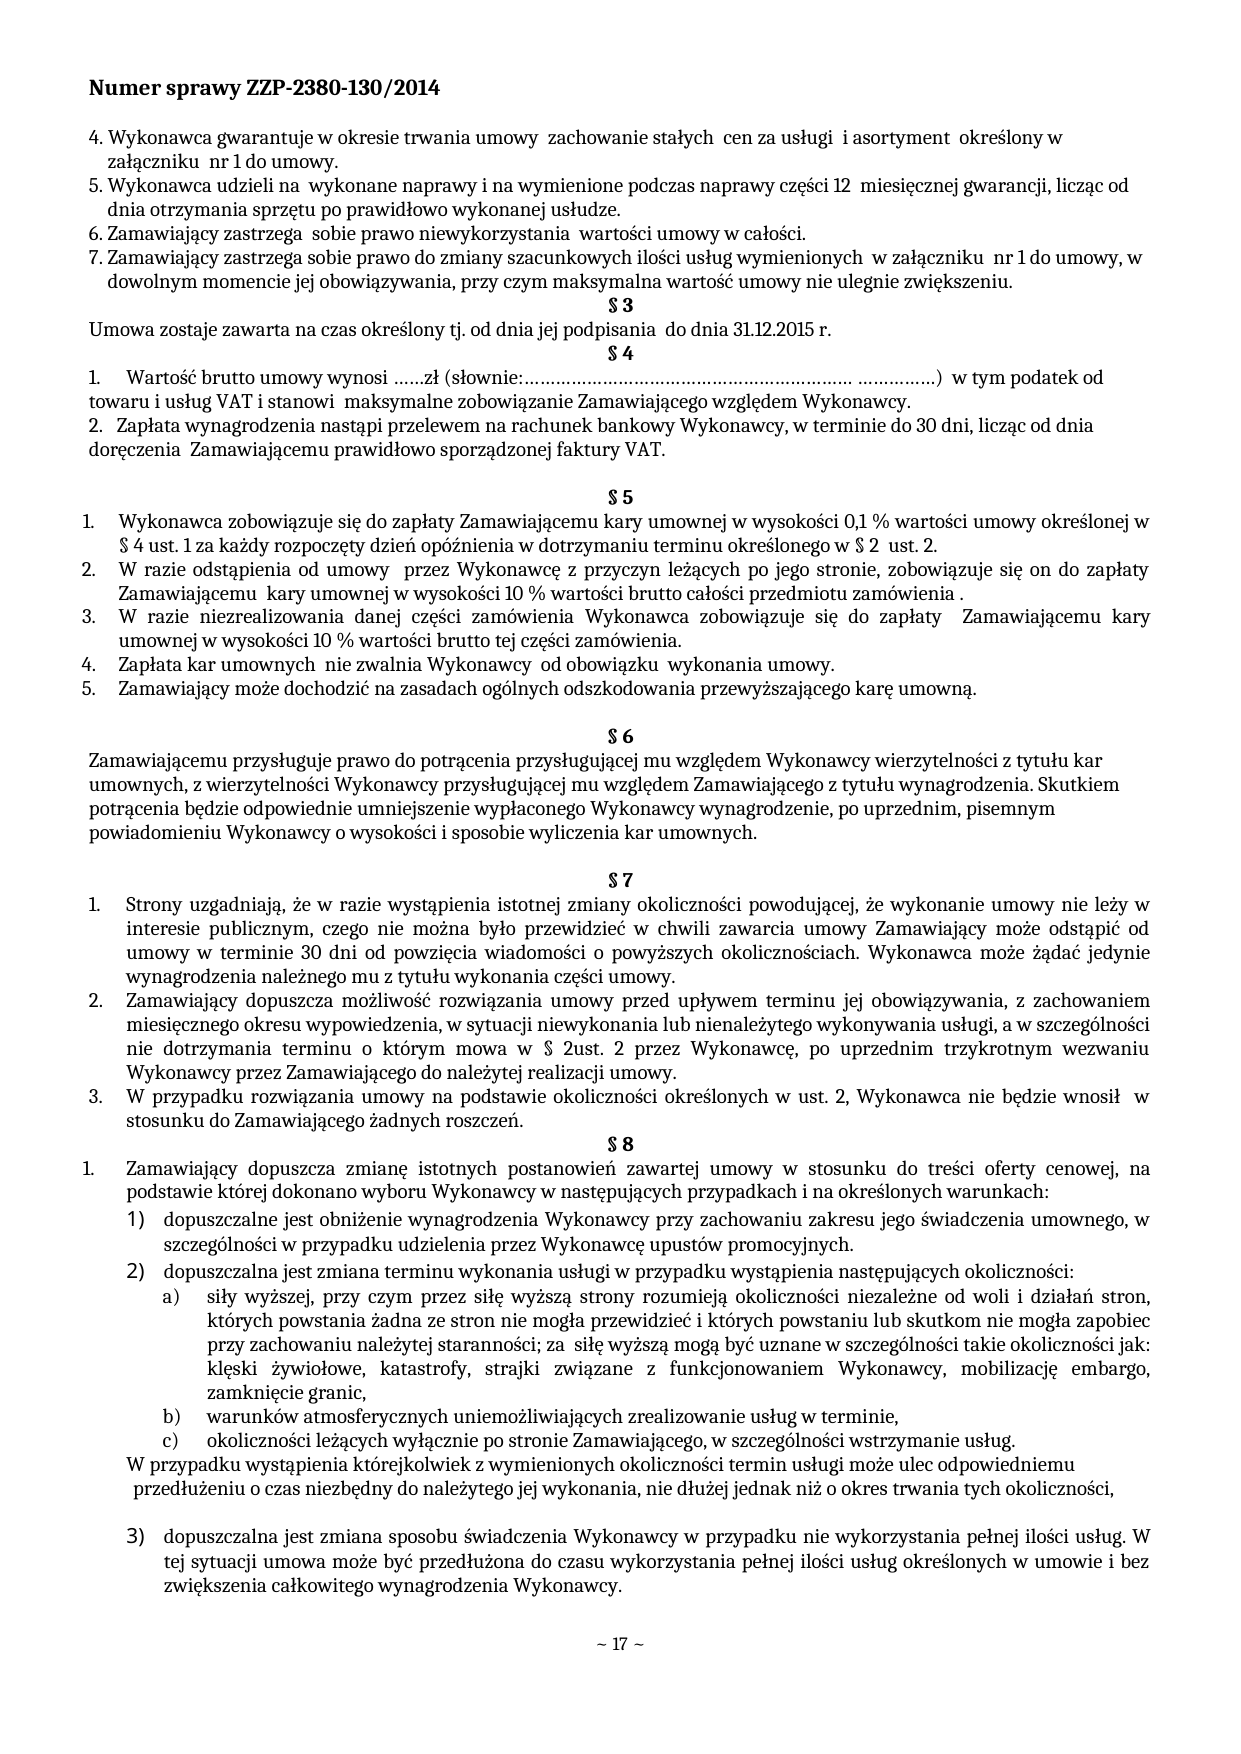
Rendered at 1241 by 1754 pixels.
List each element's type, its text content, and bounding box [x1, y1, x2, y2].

list Zamawiający dopuszcza zmianę istotnych postanowień zawartej umowy w stosunku do treści oferty cenowej, na podstawie której dokonano wyboru Wykonawcy w następujących przypadkach i na określonych warunkach: [89, 1156, 1151, 1204]
text § 6 [89, 725, 1152, 749]
list Zapłata kar umownych nie zwalnia Wykonawcy od obowiązku wykonania umowy. [89, 653, 1152, 677]
text 2. Zapłata wynagrodzenia nastąpi przelewem na rachunek bankowy Wykonawcy, w terminie do 30 dni, licząc od dnia doręczenia Zamawiającemu prawidłowo sporządzonej faktury VAT. [89, 413, 1152, 461]
list Wykonawca zobowiązuje się do zapłaty Zamawiającemu kary umownej w wysokości 0,1 % wartości umowy określonej w § 4 ust. 1 za każdy rozpoczęty dzień opóźnienia w dotrzymaniu terminu określonego w § 2 ust. 2. [89, 509, 1152, 557]
list dopuszczalna jest zmiana sposobu świadczenia Wykonawcy w przypadku nie wykorzystania pełnej ilości usług. W tej sytuacji umowa może być przedłużona do czasu wykorzystania pełnej ilości usług określonych w umowie i bez zwiększenia całkowitego wynagrodzenia Wykonawcy. [126, 1521, 1152, 1598]
text 6. Zamawiający zastrzega sobie prawo niewykorzystania wartości umowy w całości. [89, 222, 1152, 246]
text Zamawiającemu przysługuje prawo do potrącenia przysługującej mu względem Wykonawcy wierzytelności z tytułu kar umownych, z wierzytelności Wykonawcy przysługującej mu względem Zamawiającego z tytułu wynagrodzenia. Skutkiem potrącenia będzie odpowiednie umniejszenie wypłaconego Wykonawcy wynagrodzenie, po uprzednim, pisemnym powiadomieniu Wykonawcy o wysokości i sposobie wyliczenia kar umownych. [89, 749, 1152, 845]
list dopuszczalne jest obniżenie wynagrodzenia Wykonawcy przy zachowaniu zakresu jego świadczenia umownego, w szczególności w przypadku udzielenia przez Wykonawcę upustów promocyjnych. [126, 1204, 1152, 1257]
list Strony uzgadniają, że w razie wystąpienia istotnej zmiany okoliczności powodującej, że wykonanie umowy nie leży w interesie publicznym, czego nie można było przewidzieć w chwili zawarcia umowy Zamawiający może odstąpić od umowy w terminie 30 dni od powzięcia wiadomości o powyższych okolicznościach. Wykonawca może żądać jedynie wynagrodzenia należnego mu z tytułu wykonania części umowy. [89, 893, 1152, 988]
text Umowa zostaje zawarta na czas określony tj. od dnia jej podpisania do dnia 31.12.2015 r. [89, 318, 1152, 342]
text § 5 [89, 485, 1152, 509]
list okoliczności leżących wyłącznie po stronie Zamawiającego, w szczególności wstrzymanie usług. [162, 1429, 1152, 1453]
list warunków atmosferycznych uniemożliwiających zrealizowanie usług w terminie, [162, 1405, 1152, 1429]
text § 3 [89, 294, 1152, 318]
list W razie odstąpienia od umowy przez Wykonawcę z przyczyn leżących po jego stronie, zobowiązuje się on do zapłaty Zamawiającemu kary umownej w wysokości 10 % wartości brutto całości przedmiotu zamówienia . [89, 557, 1152, 605]
list W razie niezrealizowania danej części zamówienia Wykonawca zobowiązuje się do zapłaty Zamawiającemu kary umownej w wysokości 10 % wartości brutto tej części zamówienia. [89, 605, 1152, 653]
text 7. Zamawiający zastrzega sobie prawo do zmiany szacunkowych ilości usług wymienionych w załączniku nr 1 do umowy, w dowolnym momencie jej obowiązywania, przy czym maksymalna wartość umowy nie ulegnie zwiększeniu. [89, 246, 1152, 294]
list dopuszczalna jest zmiana terminu wykonania usługi w przypadku wystąpienia następujących okoliczności: [126, 1257, 1152, 1285]
text W przypadku wystąpienia którejkolwiek z wymienionych okoliczności termin usługi może ulec odpowiedniemu przedłużeniu o czas niezbędny do należytego jej wykonania, nie dłużej jednak niż o okres trwania tych okoliczności, [126, 1453, 1152, 1501]
text § 8 [89, 1132, 1152, 1156]
text § 4 [89, 342, 1152, 366]
list W przypadku rozwiązania umowy na podstawie okoliczności określonych w ust. 2, Wykonawca nie będzie wnosił w stosunku do Zamawiającego żadnych roszczeń. [89, 1084, 1152, 1132]
list Zamawiający może dochodzić na zasadach ogólnych odszkodowania przewyższającego karę umowną. [89, 677, 1152, 701]
text § 7 [89, 869, 1152, 893]
text 4. Wykonawca gwarantuje w okresie trwania umowy zachowanie stałych cen za usługi i asortyment określony w załączniku nr 1 do umowy. [89, 126, 1152, 174]
text 5. Wykonawca udzieli na wykonane naprawy i na wymienione podczas naprawy części 12 miesięcznej gwarancji, licząc od dnia otrzymania sprzętu po prawidłowo wykonanej usłudze. [89, 174, 1152, 222]
list Zamawiający dopuszcza możliwość rozwiązania umowy przed upływem terminu jej obowiązywania, z zachowaniem miesięcznego okresu wypowiedzenia, w sytuacji niewykonania lub nienależytego wykonywania usługi, a w szczególności nie dotrzymania terminu o którym mowa w § 2ust. 2 przez Wykonawcę, po uprzednim trzykrotnym wezwaniu Wykonawcy przez Zamawiającego do należytej realizacji umowy. [89, 988, 1152, 1084]
text 1. Wartość brutto umowy wynosi ……zł (słownie:……………………………………………………… ……………) w tym podatek od towaru i usług VAT i stanowi maksymalne zobowiązanie Zamawiającego względem Wykonawcy. [89, 366, 1152, 413]
list siły wyższej, przy czym przez siłę wyższą strony rozumieją okoliczności niezależne od woli i działań stron, których powstania żadna ze stron nie mogła przewidzieć i których powstaniu lub skutkom nie mogła zapobiec przy zachowaniu należytej staranności; za siłę wyższą mogą być uznane w szczególności takie okoliczności jak: klęski żywiołowe, katastrofy, strajki związane z funkcjonowaniem Wykonawcy, mobilizację embargo, zamknięcie granic, [162, 1285, 1152, 1405]
